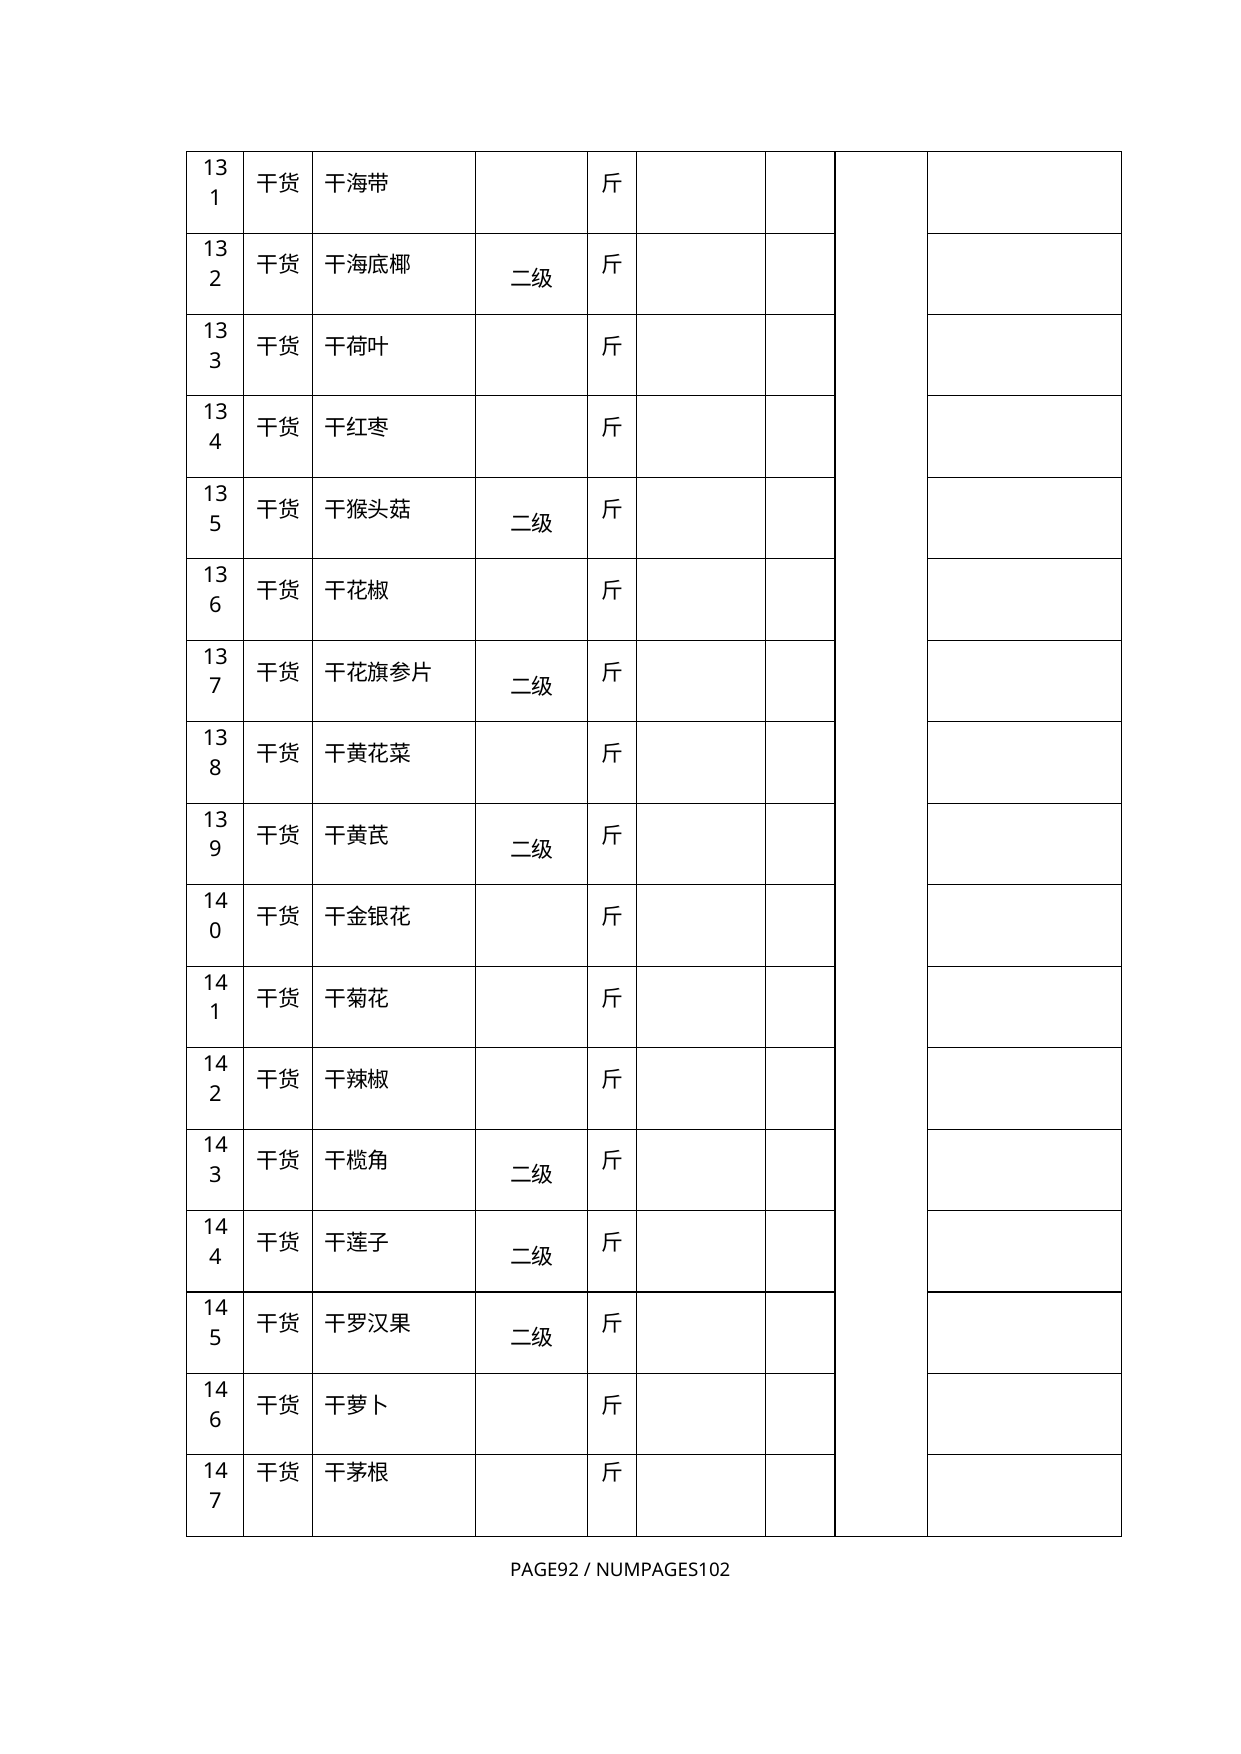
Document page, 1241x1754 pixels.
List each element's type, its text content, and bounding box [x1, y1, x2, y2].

table_cell 干罗汉果 [313, 1293, 475, 1373]
table_cell [928, 396, 1121, 477]
table_cell 干货 [244, 1293, 312, 1373]
table_cell 干海底椰 [313, 234, 475, 314]
table_cell [766, 478, 834, 558]
table_cell [766, 967, 834, 1047]
table_cell [766, 1374, 834, 1454]
table_cell 干黄芪 [313, 804, 475, 884]
table_cell 干货 [244, 1211, 312, 1291]
table_cell [637, 804, 765, 884]
table_cell [637, 885, 765, 966]
table_cell 136 [187, 559, 243, 640]
table_cell 干海带 [313, 152, 475, 232]
table_cell 斤 [588, 1130, 636, 1210]
table_cell 斤 [588, 1211, 636, 1291]
table_cell 干榄角 [313, 1130, 475, 1210]
table_cell 斤 [588, 234, 636, 314]
table_cell [476, 1374, 587, 1454]
table_cell [766, 885, 834, 966]
table_cell [928, 1211, 1121, 1291]
table_cell 斤 [588, 396, 636, 477]
table_cell 二级 [476, 1293, 587, 1373]
table_cell [476, 152, 587, 232]
table_cell 斤 [588, 559, 636, 640]
table_cell 145 [187, 1293, 243, 1373]
table_cell 138 [187, 722, 243, 803]
table_cell [637, 967, 765, 1047]
table_cell [766, 315, 834, 395]
table_cell [766, 641, 834, 721]
table_cell [928, 478, 1121, 558]
table_cell 干茅根 [313, 1455, 475, 1536]
table_cell 干菊花 [313, 967, 475, 1047]
table_cell 143 [187, 1130, 243, 1210]
table_cell [637, 722, 765, 803]
table_cell 二级 [476, 478, 587, 558]
table_cell 133 [187, 315, 243, 395]
table_cell 干荷叶 [313, 315, 475, 395]
table_cell [476, 1455, 587, 1536]
table_cell 137 [187, 641, 243, 721]
table_cell 二级 [476, 641, 587, 721]
table_cell [928, 1048, 1121, 1128]
table_cell 144 [187, 1211, 243, 1291]
table_cell 干货 [244, 1455, 312, 1536]
table_cell [766, 804, 834, 884]
table_cell 二级 [476, 1211, 587, 1291]
table_cell 139 [187, 804, 243, 884]
table_cell 146 [187, 1374, 243, 1454]
table_cell [928, 152, 1121, 232]
table_cell [766, 722, 834, 803]
table_cell [928, 315, 1121, 395]
table_cell [766, 396, 834, 477]
table_cell [637, 1130, 765, 1210]
table_cell 干辣椒 [313, 1048, 475, 1128]
table_cell 132 [187, 234, 243, 314]
table_cell [476, 396, 587, 477]
table_cell [476, 315, 587, 395]
table_cell 干货 [244, 1048, 312, 1128]
table_cell [476, 885, 587, 966]
table_cell 干货 [244, 152, 312, 232]
table_cell [928, 967, 1121, 1047]
table_cell [766, 152, 834, 232]
table_cell [928, 722, 1121, 803]
table_cell 干萝卜 [313, 1374, 475, 1454]
table_cell 131 [187, 152, 243, 232]
table_cell [637, 152, 765, 232]
table_cell 147 [187, 1455, 243, 1536]
table_cell [928, 1130, 1121, 1210]
table_cell 干黄花菜 [313, 722, 475, 803]
table_cell [928, 1374, 1121, 1454]
table_cell [476, 967, 587, 1047]
table_cell [928, 234, 1121, 314]
table_cell 干花椒 [313, 559, 475, 640]
table_cell 斤 [588, 641, 636, 721]
table_cell [928, 804, 1121, 884]
table_cell 斤 [588, 885, 636, 966]
table_cell [637, 641, 765, 721]
table_cell 斤 [588, 1455, 636, 1536]
table_cell 干货 [244, 234, 312, 314]
table_cell [928, 885, 1121, 966]
table_cell 二级 [476, 804, 587, 884]
table_cell [637, 1374, 765, 1454]
table_cell 斤 [588, 315, 636, 395]
table_cell 干货 [244, 478, 312, 558]
table_cell [637, 315, 765, 395]
table_cell [766, 559, 834, 640]
table_cell 142 [187, 1048, 243, 1128]
table_cell [637, 1293, 765, 1373]
table_cell 134 [187, 396, 243, 477]
table_cell [637, 1048, 765, 1128]
table_cell 干货 [244, 885, 312, 966]
table_cell [766, 1455, 834, 1536]
table_cell [766, 1048, 834, 1128]
table_cell [476, 559, 587, 640]
table_cell 干货 [244, 722, 312, 803]
table_cell [928, 1293, 1121, 1373]
table_cell 141 [187, 967, 243, 1047]
table_cell 斤 [588, 152, 636, 232]
table_cell [476, 722, 587, 803]
table_cell 干货 [244, 1374, 312, 1454]
table_cell 斤 [588, 478, 636, 558]
table_cell 斤 [588, 1048, 636, 1128]
table_cell [476, 1048, 587, 1128]
table_cell 斤 [588, 1293, 636, 1373]
table_cell 干花旗参片 [313, 641, 475, 721]
table_cell [637, 478, 765, 558]
table_cell 干货 [244, 396, 312, 477]
table_cell 干货 [244, 804, 312, 884]
table_cell 干红枣 [313, 396, 475, 477]
table_cell [928, 1455, 1121, 1536]
table_cell 干货 [244, 641, 312, 721]
table_cell 干金银花 [313, 885, 475, 966]
table_cell [928, 559, 1121, 640]
table_cell [637, 559, 765, 640]
table_cell 二级 [476, 234, 587, 314]
table_cell 干货 [244, 559, 312, 640]
table_cell [766, 1130, 834, 1210]
table_cell 斤 [588, 804, 636, 884]
table_cell 135 [187, 478, 243, 558]
table_cell [637, 234, 765, 314]
table_cell [766, 234, 834, 314]
table_cell 干货 [244, 1130, 312, 1210]
table_cell [637, 396, 765, 477]
table_cell [637, 1211, 765, 1291]
table_cell 干货 [244, 315, 312, 395]
table_cell 斤 [588, 1374, 636, 1454]
table_cell 干货 [244, 967, 312, 1047]
table_cell [766, 1211, 834, 1291]
table_cell [928, 641, 1121, 721]
table_cell [637, 1455, 765, 1536]
table_cell 140 [187, 885, 243, 966]
table_cell 干莲子 [313, 1211, 475, 1291]
table_cell 二级 [476, 1130, 587, 1210]
table_cell 斤 [588, 722, 636, 803]
table_cell 干猴头菇 [313, 478, 475, 558]
table_cell [766, 1293, 834, 1373]
table_cell 斤 [588, 967, 636, 1047]
